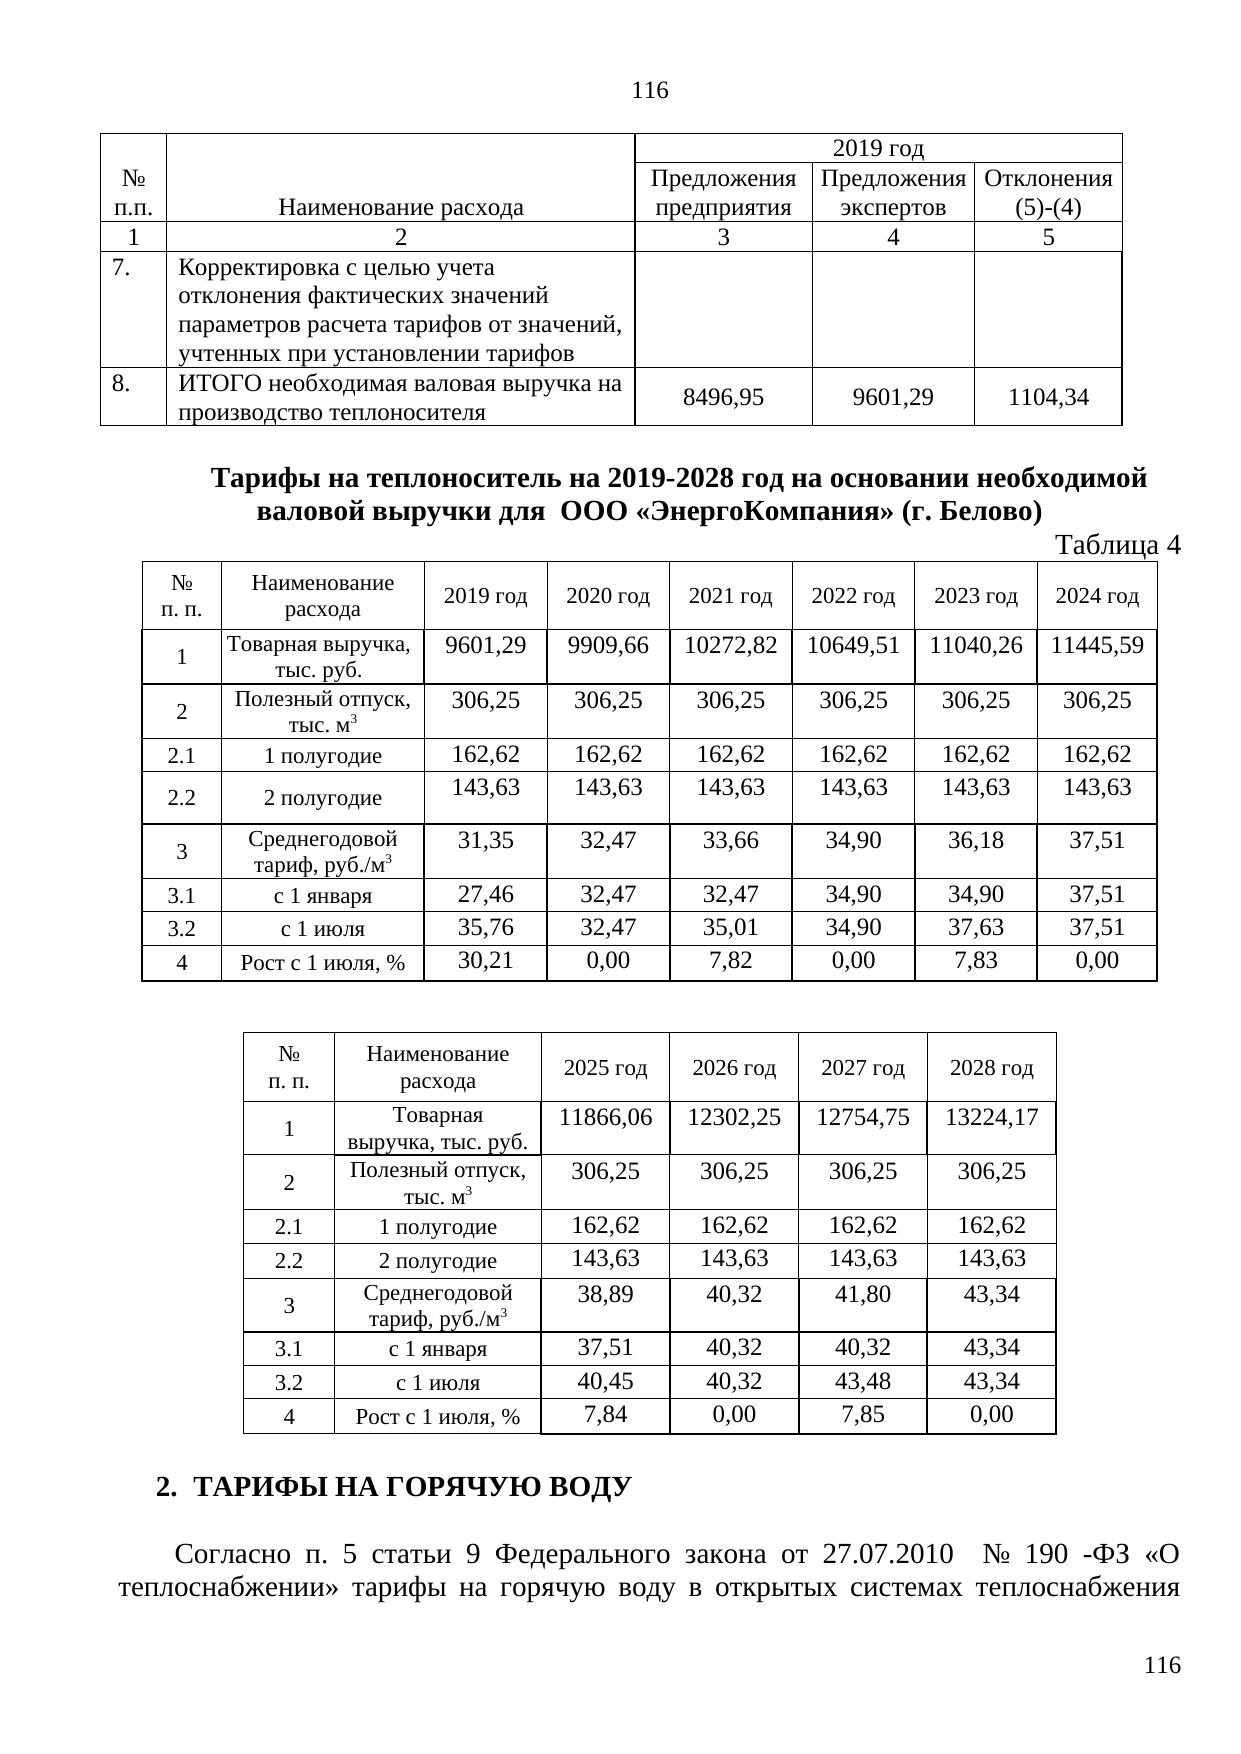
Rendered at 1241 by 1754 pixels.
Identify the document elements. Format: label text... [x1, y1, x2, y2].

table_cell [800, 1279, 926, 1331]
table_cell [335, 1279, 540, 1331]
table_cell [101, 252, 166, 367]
text Тарифы на теплоноситель на 2019-2028 год на основании необходимой валовой выручки для ООО «ЭнергоКомпания» (г. Белово) [118, 460, 1181, 527]
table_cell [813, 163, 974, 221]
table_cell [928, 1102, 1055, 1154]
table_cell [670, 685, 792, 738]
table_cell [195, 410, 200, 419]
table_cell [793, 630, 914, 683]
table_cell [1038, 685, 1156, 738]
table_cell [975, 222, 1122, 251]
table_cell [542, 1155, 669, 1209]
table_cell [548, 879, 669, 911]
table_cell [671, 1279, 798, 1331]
text Таблица 4 [118, 527, 1181, 561]
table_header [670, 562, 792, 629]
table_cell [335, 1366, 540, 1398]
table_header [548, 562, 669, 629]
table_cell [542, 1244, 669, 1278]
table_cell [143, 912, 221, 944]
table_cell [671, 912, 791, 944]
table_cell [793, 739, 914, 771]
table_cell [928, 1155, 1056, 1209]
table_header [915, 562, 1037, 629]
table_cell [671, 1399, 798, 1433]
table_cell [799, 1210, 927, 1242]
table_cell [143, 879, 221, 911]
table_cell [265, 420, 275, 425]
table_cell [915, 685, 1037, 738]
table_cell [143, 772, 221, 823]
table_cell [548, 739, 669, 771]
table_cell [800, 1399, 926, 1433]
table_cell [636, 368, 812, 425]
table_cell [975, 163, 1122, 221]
list ТАРИФЫ НА ГОРЯЧУЮ ВОДУ [156, 1469, 1211, 1502]
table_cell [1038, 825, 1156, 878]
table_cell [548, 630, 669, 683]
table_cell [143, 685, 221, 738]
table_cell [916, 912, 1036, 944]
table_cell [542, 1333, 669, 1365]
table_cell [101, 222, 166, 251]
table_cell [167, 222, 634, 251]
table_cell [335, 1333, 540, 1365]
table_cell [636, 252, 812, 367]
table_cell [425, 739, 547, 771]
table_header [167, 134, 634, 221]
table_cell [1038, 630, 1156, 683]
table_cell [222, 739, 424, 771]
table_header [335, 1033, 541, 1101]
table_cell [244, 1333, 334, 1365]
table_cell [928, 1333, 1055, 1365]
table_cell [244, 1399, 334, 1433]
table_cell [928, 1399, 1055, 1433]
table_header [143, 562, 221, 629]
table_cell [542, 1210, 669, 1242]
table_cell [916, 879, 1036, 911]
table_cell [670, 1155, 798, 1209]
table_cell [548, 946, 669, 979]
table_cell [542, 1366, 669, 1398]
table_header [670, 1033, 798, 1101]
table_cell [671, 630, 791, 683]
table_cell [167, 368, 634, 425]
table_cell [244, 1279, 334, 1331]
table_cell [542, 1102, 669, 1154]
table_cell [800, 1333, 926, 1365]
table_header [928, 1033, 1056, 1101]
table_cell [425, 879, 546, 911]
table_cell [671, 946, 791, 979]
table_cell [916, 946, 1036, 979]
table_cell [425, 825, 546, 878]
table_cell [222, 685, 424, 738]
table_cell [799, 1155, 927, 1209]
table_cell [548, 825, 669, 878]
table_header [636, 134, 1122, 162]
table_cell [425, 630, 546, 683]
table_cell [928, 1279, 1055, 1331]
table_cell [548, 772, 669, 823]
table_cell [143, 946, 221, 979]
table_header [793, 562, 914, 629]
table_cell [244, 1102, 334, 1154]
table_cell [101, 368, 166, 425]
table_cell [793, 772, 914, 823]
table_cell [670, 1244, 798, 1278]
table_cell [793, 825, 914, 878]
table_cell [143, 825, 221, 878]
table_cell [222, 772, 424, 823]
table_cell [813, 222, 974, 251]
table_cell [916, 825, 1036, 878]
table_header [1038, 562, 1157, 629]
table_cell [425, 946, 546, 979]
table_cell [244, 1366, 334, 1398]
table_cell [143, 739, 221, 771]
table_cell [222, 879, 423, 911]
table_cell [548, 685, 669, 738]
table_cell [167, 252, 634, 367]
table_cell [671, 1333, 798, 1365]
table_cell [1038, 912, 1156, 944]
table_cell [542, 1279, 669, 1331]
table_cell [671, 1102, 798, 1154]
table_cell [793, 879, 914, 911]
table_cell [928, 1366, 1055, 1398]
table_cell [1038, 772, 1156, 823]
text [118, 1536, 1181, 1603]
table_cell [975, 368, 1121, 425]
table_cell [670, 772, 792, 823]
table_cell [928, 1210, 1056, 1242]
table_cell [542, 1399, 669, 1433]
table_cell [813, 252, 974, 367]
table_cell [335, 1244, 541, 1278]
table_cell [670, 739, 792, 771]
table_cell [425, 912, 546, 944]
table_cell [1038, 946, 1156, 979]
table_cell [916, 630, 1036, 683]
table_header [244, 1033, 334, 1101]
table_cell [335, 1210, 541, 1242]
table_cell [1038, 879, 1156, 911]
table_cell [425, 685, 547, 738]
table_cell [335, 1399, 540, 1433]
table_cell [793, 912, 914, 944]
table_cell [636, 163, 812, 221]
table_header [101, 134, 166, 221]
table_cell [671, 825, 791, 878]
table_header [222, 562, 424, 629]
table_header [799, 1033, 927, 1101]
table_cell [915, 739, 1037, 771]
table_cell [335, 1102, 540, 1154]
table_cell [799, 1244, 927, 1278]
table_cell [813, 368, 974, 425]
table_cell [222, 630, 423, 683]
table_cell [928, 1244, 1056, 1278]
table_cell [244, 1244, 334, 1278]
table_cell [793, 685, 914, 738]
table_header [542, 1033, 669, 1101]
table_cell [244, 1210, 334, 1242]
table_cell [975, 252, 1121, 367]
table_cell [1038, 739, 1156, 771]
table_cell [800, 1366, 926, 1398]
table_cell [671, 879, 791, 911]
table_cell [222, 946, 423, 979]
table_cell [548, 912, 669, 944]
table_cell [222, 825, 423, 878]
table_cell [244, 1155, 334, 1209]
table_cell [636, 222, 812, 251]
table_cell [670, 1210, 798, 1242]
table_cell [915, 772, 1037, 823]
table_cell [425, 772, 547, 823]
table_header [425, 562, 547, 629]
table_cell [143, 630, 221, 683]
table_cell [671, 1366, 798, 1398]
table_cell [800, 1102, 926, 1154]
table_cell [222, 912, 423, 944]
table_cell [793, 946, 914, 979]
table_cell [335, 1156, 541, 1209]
